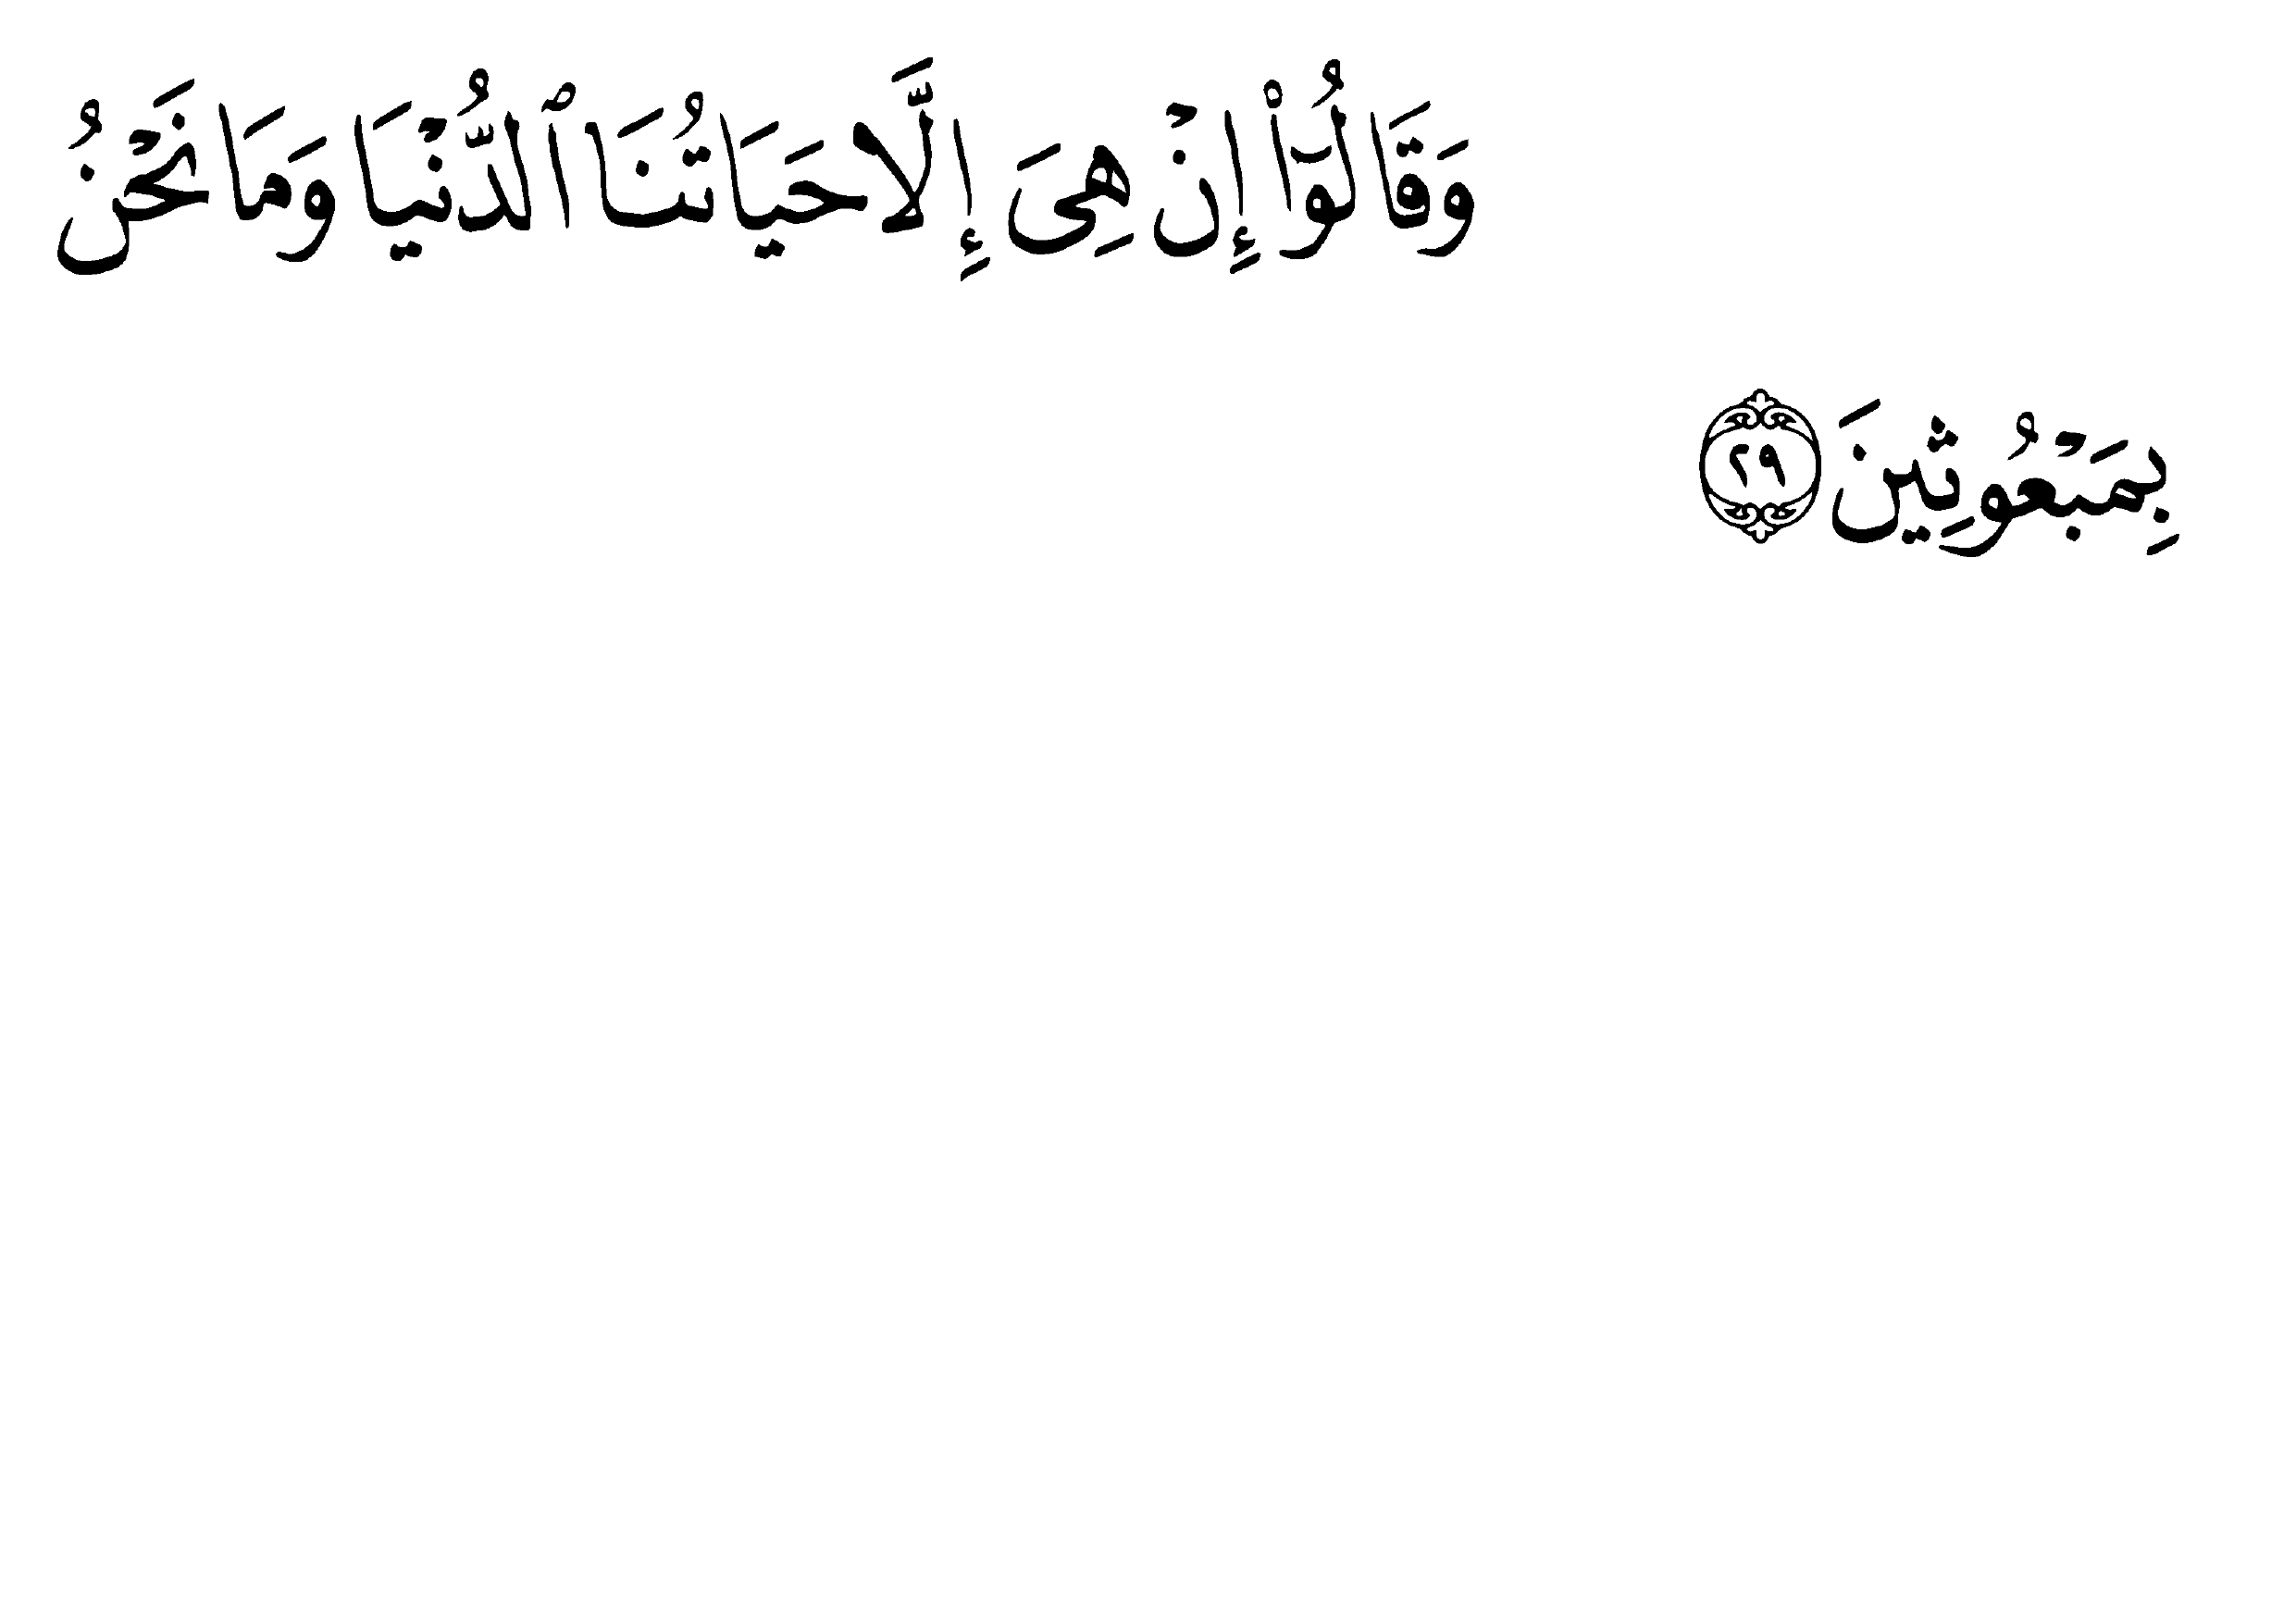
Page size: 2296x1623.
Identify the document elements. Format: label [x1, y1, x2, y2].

picture [57, 57, 2179, 557]
